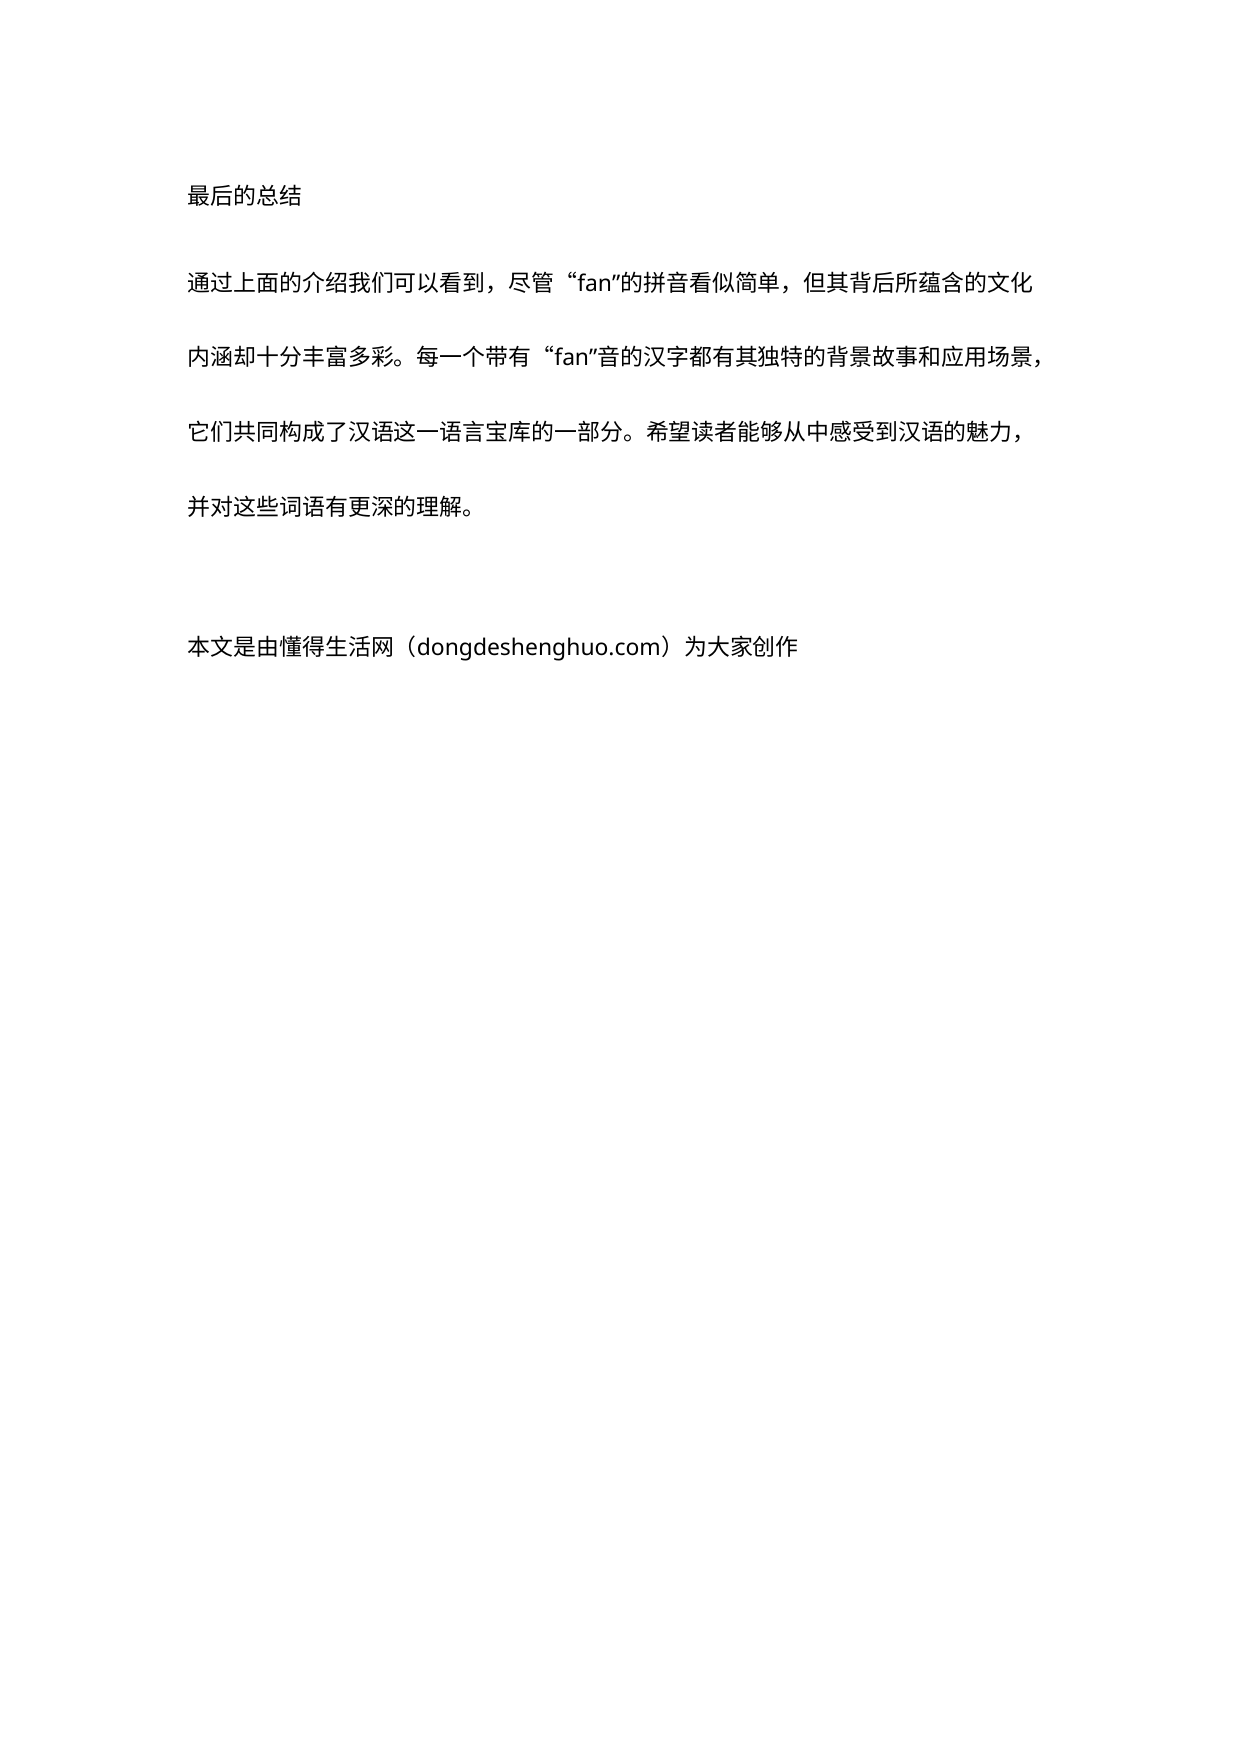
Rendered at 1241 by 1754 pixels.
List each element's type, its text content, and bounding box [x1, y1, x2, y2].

text 本文是由懂得生活网（dongdeshenghuo.com）为大家创作 [187, 613, 1053, 678]
text 最后的总结 [187, 162, 1053, 227]
text 通过上面的介绍我们可以看到，尽管“fan”的拼音看似简单，但其背后所蕴含的文化内涵却十分丰富多彩。每一个带有“fan”音的汉字都有其独特的背景故事和应用场景，它们共同构成了汉语这一语言宝库的一部分。希望读者能够从中感受到汉语的魅力，并对这些词语有更深的理解。 [187, 248, 1053, 538]
